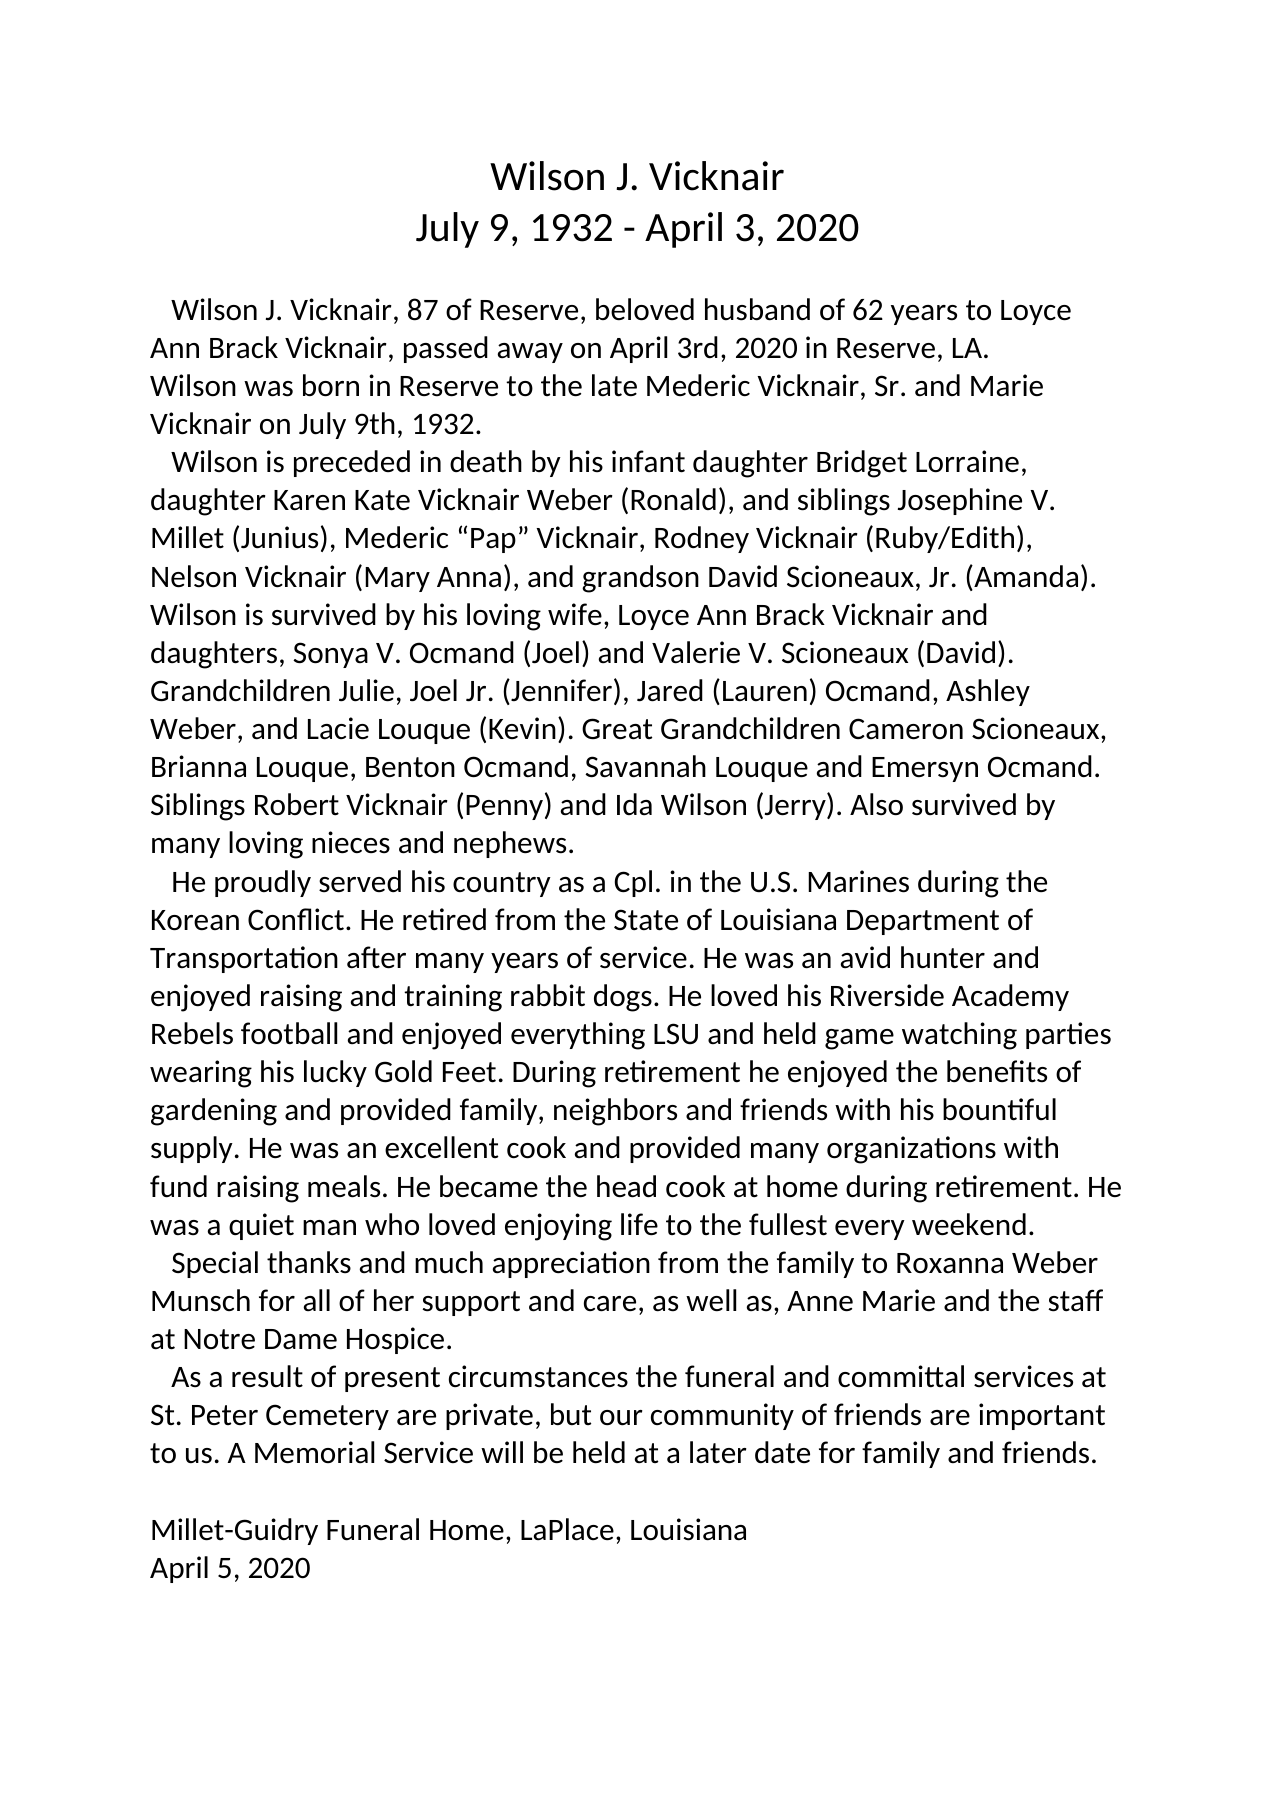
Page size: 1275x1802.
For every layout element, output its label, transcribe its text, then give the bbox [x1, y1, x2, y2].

text Wilson J. Vicknair [150, 150, 1125, 201]
text Millet-Guidry Funeral Home, LaPlace, Louisiana [150, 1510, 1125, 1548]
text April 5, 2020 [150, 1548, 1125, 1586]
text Wilson J. Vicknair, 87 of Reserve, beloved husband of 62 years to Loyce Ann Brack Vicknair, passed away on April 3rd, 2020 in Reserve, LA. Wilson was born in Reserve to the late Mederic Vicknair, Sr. and Marie Vicknair on July 9th, 1932. Wilson is preceded in death by his infant daughter Bridget Lorraine, daughter Karen Kate Vicknair Weber (Ronald), and siblings Josephine V. Millet (Junius), Mederic “Pap” Vicknair, Rodney Vicknair (Ruby/Edith), Nelson Vicknair (Mary Anna), and grandson David Scioneaux, Jr. (Amanda). Wilson is survived by his loving wife, Loyce Ann Brack Vicknair and daughters, Sonya V. Ocmand (Joel) and Valerie V. Scioneaux (David). Grandchildren Julie, Joel Jr. (Jennifer), Jared (Lauren) Ocmand, Ashley Weber, and Lacie Louque (Kevin). Great Grandchildren Cameron Scioneaux, Brianna Louque, Benton Ocmand, Savannah Louque and Emersyn Ocmand. Siblings Robert Vicknair (Penny) and Ida Wilson (Jerry). Also survived by many loving nieces and nephews. He proudly served his country as a Cpl. in the U.S. Marines during the Korean Conflict. He retired from the State of Louisiana Department of Transportation after many years of service. He was an avid hunter and enjoyed raising and training rabbit dogs. He loved his Riverside Academy Rebels football and enjoyed everything LSU and held game watching parties wearing his lucky Gold Feet. During retirement he enjoyed the benefits of gardening and provided family, neighbors and friends with his bountiful supply. He was an excellent cook and provided many organizations with fund raising meals. He became the head cook at home during retirement. He was a quiet man who loved enjoying life to the fullest every weekend. Special thanks and much appreciation from the family to Roxanna Weber Munsch for all of her support and care, as well as, Anne Marie and the staff at Notre Dame Hospice. As a result of present circumstances the funeral and committal services at St. Peter Cemetery are private, but our community of friends are important to us. A Memorial Service will be held at a later date for family and friends. [150, 290, 1125, 1472]
text July 9, 1932 - April 3, 2020 [150, 201, 1125, 252]
